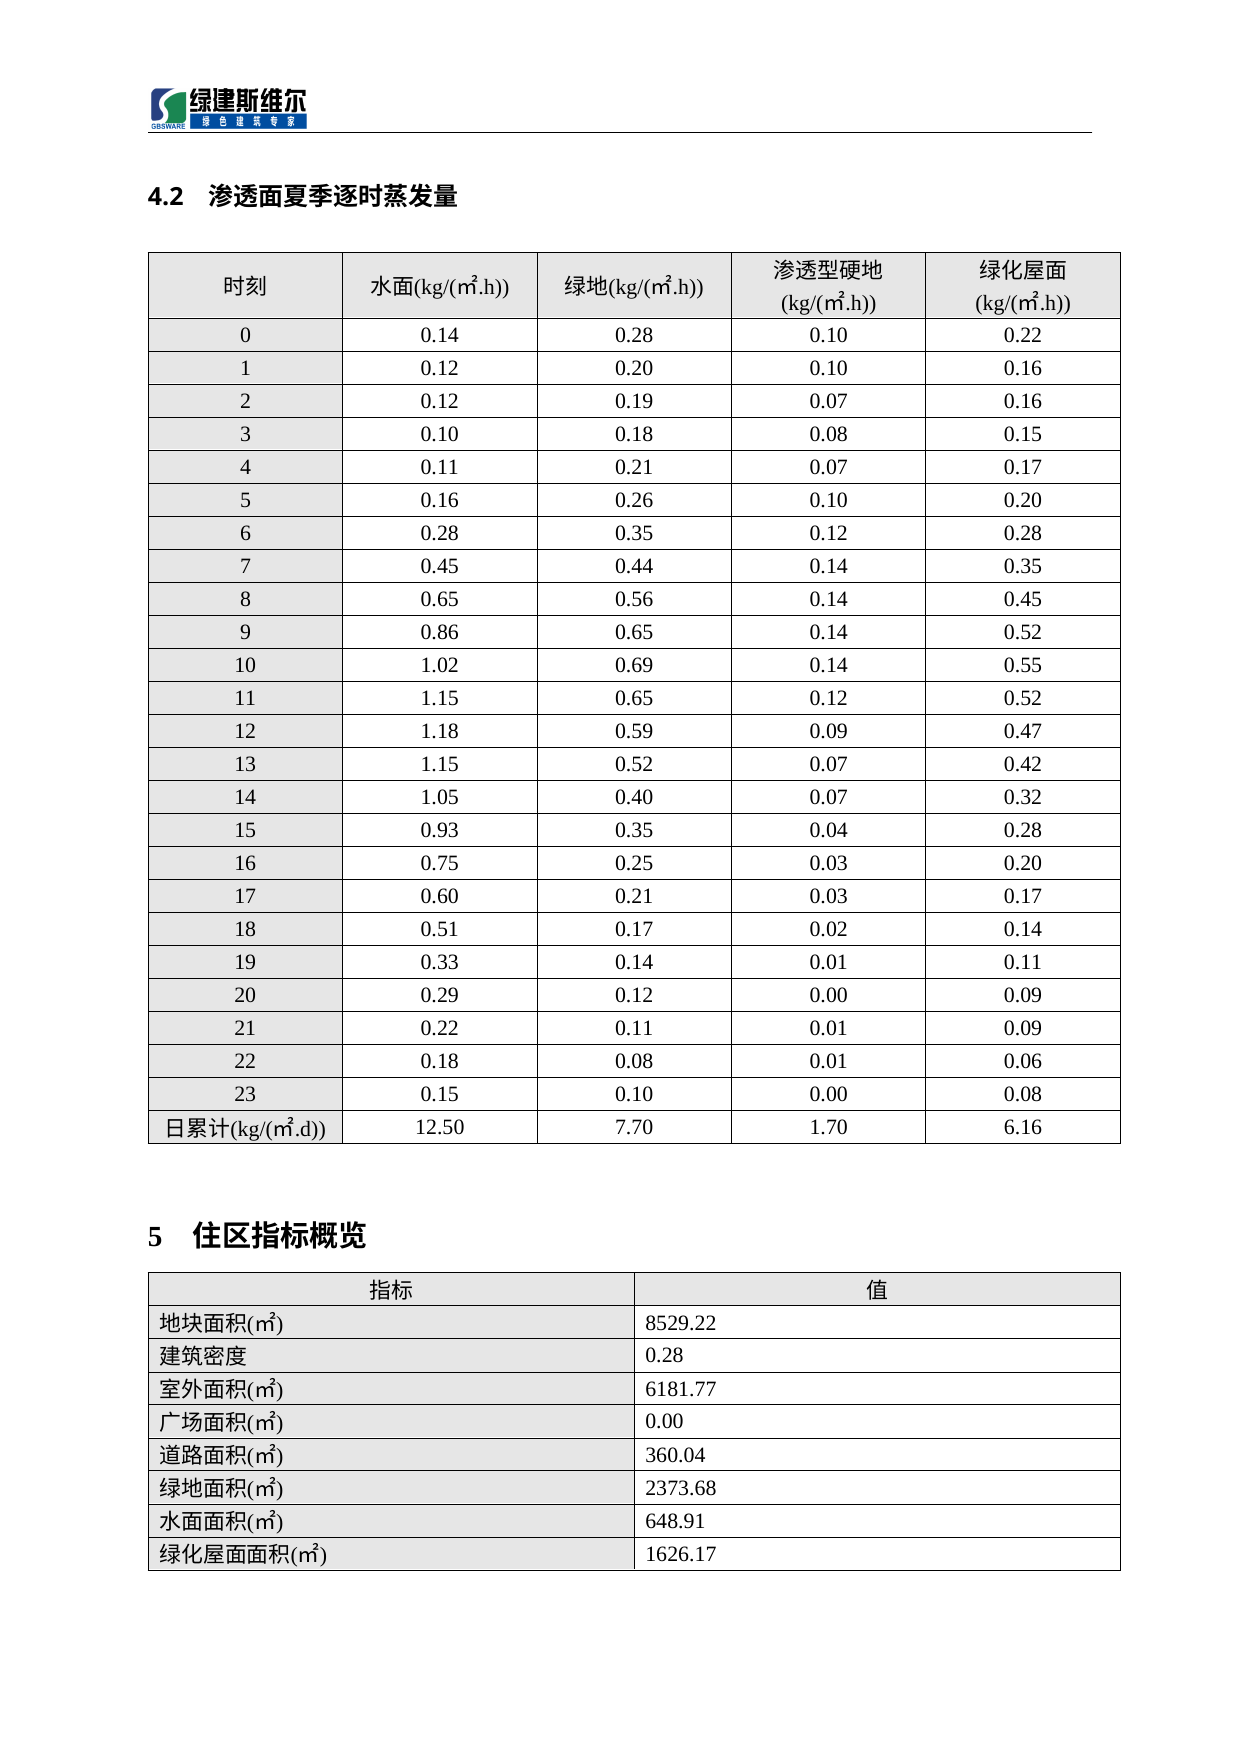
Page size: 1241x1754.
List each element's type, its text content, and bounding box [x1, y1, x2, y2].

table_cell 2373.68 [635, 1471, 1120, 1503]
table_cell 1.15 [343, 748, 537, 780]
table_cell 广场面积(㎡) [149, 1405, 634, 1437]
table_cell 0.45 [343, 550, 537, 582]
table_cell 日累计(kg/(㎡.d)) [149, 1111, 342, 1143]
table_cell 0.17 [926, 451, 1120, 483]
table_cell 1.15 [343, 682, 537, 714]
table_cell 地块面积(㎡) [149, 1306, 634, 1338]
table_cell 0.10 [732, 484, 925, 516]
table_cell 4 [149, 451, 342, 483]
table_cell 0.65 [538, 682, 731, 714]
table_cell 0.93 [343, 814, 537, 846]
table_header 值 [635, 1273, 1120, 1305]
table_cell 0.20 [538, 352, 731, 383]
table_cell 0.35 [926, 550, 1120, 582]
table_cell 6181.77 [635, 1373, 1120, 1404]
table_cell 0.35 [538, 517, 731, 549]
table_cell 0.19 [538, 385, 731, 417]
table_cell 0.21 [538, 880, 731, 912]
table_cell 8 [149, 583, 342, 615]
table_cell 6.16 [926, 1111, 1120, 1143]
table_cell 1.05 [343, 781, 537, 813]
table_cell 9 [149, 616, 342, 648]
table_cell 0.52 [926, 682, 1120, 714]
table_cell 0.08 [732, 418, 925, 449]
table_cell 0.10 [343, 418, 537, 449]
table_cell 0.14 [926, 913, 1120, 945]
table_cell 6 [149, 517, 342, 549]
table_cell 0.25 [538, 847, 731, 879]
table_cell 0.45 [926, 583, 1120, 615]
table_cell 0.51 [343, 913, 537, 945]
table_cell 0.10 [732, 319, 925, 351]
table_cell 0.20 [926, 484, 1120, 516]
table_header 绿化屋面 (kg/(㎡.h)) [926, 253, 1120, 317]
table_cell 0.22 [926, 319, 1120, 351]
table_header 渗透型硬地 (kg/(㎡.h)) [732, 253, 925, 317]
table_cell 360.04 [635, 1439, 1120, 1470]
table_cell 0.28 [538, 319, 731, 351]
table_cell 11 [149, 682, 342, 714]
table_cell 0.11 [538, 1012, 731, 1044]
table_cell 0.40 [538, 781, 731, 813]
table_cell 0.12 [343, 352, 537, 383]
subtitle 住区指标概览 [148, 1201, 1092, 1266]
table_cell 0.42 [926, 748, 1120, 780]
table_cell 20 [149, 979, 342, 1011]
table_cell 0.28 [926, 517, 1120, 549]
table_cell 0.12 [343, 385, 537, 417]
table_cell 0.07 [732, 451, 925, 483]
table_cell 0.65 [538, 616, 731, 648]
table_cell 0.01 [732, 1012, 925, 1044]
table_cell 1.18 [343, 715, 537, 747]
table_cell 0.09 [732, 715, 925, 747]
table_cell 0.56 [538, 583, 731, 615]
table_cell 8529.22 [635, 1306, 1120, 1338]
table_cell 0.44 [538, 550, 731, 582]
table_cell 0.02 [732, 913, 925, 945]
table_cell 0.20 [926, 847, 1120, 879]
table_cell 0.16 [343, 484, 537, 516]
table_cell 1 [149, 352, 342, 383]
table_cell 0.60 [343, 880, 537, 912]
table_cell 1.02 [343, 649, 537, 681]
table_cell 0.26 [538, 484, 731, 516]
table_cell 0.14 [732, 649, 925, 681]
table_cell 0.14 [538, 946, 731, 978]
table_cell 0.00 [732, 1078, 925, 1110]
table_cell 15 [149, 814, 342, 846]
table_cell 0.55 [926, 649, 1120, 681]
table_cell 2 [149, 385, 342, 417]
table_cell 0.22 [343, 1012, 537, 1044]
table_cell 0.21 [538, 451, 731, 483]
table_cell 0.00 [732, 979, 925, 1011]
table_cell 0.12 [732, 682, 925, 714]
table_cell 0.04 [732, 814, 925, 846]
table_cell 22 [149, 1045, 342, 1077]
picture [147, 88, 308, 130]
table_cell 13 [149, 748, 342, 780]
table_cell 5 [149, 484, 342, 516]
table_cell 648.91 [635, 1505, 1120, 1536]
table_cell 0.65 [343, 583, 537, 615]
table_header 指标 [149, 1273, 634, 1305]
table_cell 0.09 [926, 1012, 1120, 1044]
table_header 绿地(kg/(㎡.h)) [538, 253, 731, 317]
table_cell 道路面积(㎡) [149, 1439, 634, 1470]
table_cell 0.28 [343, 517, 537, 549]
table_cell 7 [149, 550, 342, 582]
table_cell 0.17 [926, 880, 1120, 912]
table_cell 0.47 [926, 715, 1120, 747]
table_cell 0.01 [732, 1045, 925, 1077]
table_cell 0.11 [926, 946, 1120, 978]
table_cell 0.86 [343, 616, 537, 648]
table_cell 7.70 [538, 1111, 731, 1143]
table_cell 0.18 [538, 418, 731, 449]
table_cell 0.06 [926, 1045, 1120, 1077]
table_cell 0.15 [926, 418, 1120, 449]
table_cell 18 [149, 913, 342, 945]
table_cell 0.16 [926, 385, 1120, 417]
table_cell 绿化屋面面积(㎡) [149, 1538, 634, 1569]
table_cell 0.09 [926, 979, 1120, 1011]
table_header 时刻 [149, 253, 342, 317]
table_cell 0.12 [732, 517, 925, 549]
table_cell 0 [149, 319, 342, 351]
table_cell 12.50 [343, 1111, 537, 1143]
table_cell 0.29 [343, 979, 537, 1011]
table_cell 0.75 [343, 847, 537, 879]
table_cell 0.08 [538, 1045, 731, 1077]
table_cell 0.18 [343, 1045, 537, 1077]
table_cell 水面面积(㎡) [149, 1505, 634, 1536]
table_cell 3 [149, 418, 342, 449]
table_cell 0.69 [538, 649, 731, 681]
table_cell 0.59 [538, 715, 731, 747]
table_cell 0.03 [732, 880, 925, 912]
subtitle 渗透面夏季逐时蒸发量 [148, 162, 1092, 227]
table_cell 17 [149, 880, 342, 912]
table_cell 0.28 [635, 1339, 1120, 1371]
table_cell 0.28 [926, 814, 1120, 846]
table_cell 0.07 [732, 748, 925, 780]
table_cell 19 [149, 946, 342, 978]
table_cell 0.14 [732, 550, 925, 582]
table_cell 0.14 [732, 583, 925, 615]
table_cell 0.03 [732, 847, 925, 879]
table_cell 0.11 [343, 451, 537, 483]
table_cell 1.70 [732, 1111, 925, 1143]
table_cell 0.52 [926, 616, 1120, 648]
table_cell 0.10 [732, 352, 925, 383]
table_cell 0.52 [538, 748, 731, 780]
table_cell 建筑密度 [149, 1339, 634, 1371]
table_cell 10 [149, 649, 342, 681]
table_cell 0.17 [538, 913, 731, 945]
table_cell 23 [149, 1078, 342, 1110]
table_cell 0.14 [343, 319, 537, 351]
table_cell 0.16 [926, 352, 1120, 383]
table_cell 室外面积(㎡) [149, 1373, 634, 1404]
table_cell 0.01 [732, 946, 925, 978]
table_cell 0.32 [926, 781, 1120, 813]
table_cell 0.07 [732, 781, 925, 813]
table_cell 14 [149, 781, 342, 813]
table_cell 0.35 [538, 814, 731, 846]
table_header 水面(kg/(㎡.h)) [343, 253, 537, 317]
table_cell 0.07 [732, 385, 925, 417]
table_cell 0.14 [732, 616, 925, 648]
table_cell 16 [149, 847, 342, 879]
table_cell 0.33 [343, 946, 537, 978]
table_cell 21 [149, 1012, 342, 1044]
table_cell 1626.17 [635, 1538, 1120, 1569]
table_cell 0.00 [635, 1405, 1120, 1437]
table_cell 0.10 [538, 1078, 731, 1110]
table_cell 0.12 [538, 979, 731, 1011]
table_cell 绿地面积(㎡) [149, 1471, 634, 1503]
table_cell 12 [149, 715, 342, 747]
table_cell 0.15 [343, 1078, 537, 1110]
table_cell 0.08 [926, 1078, 1120, 1110]
